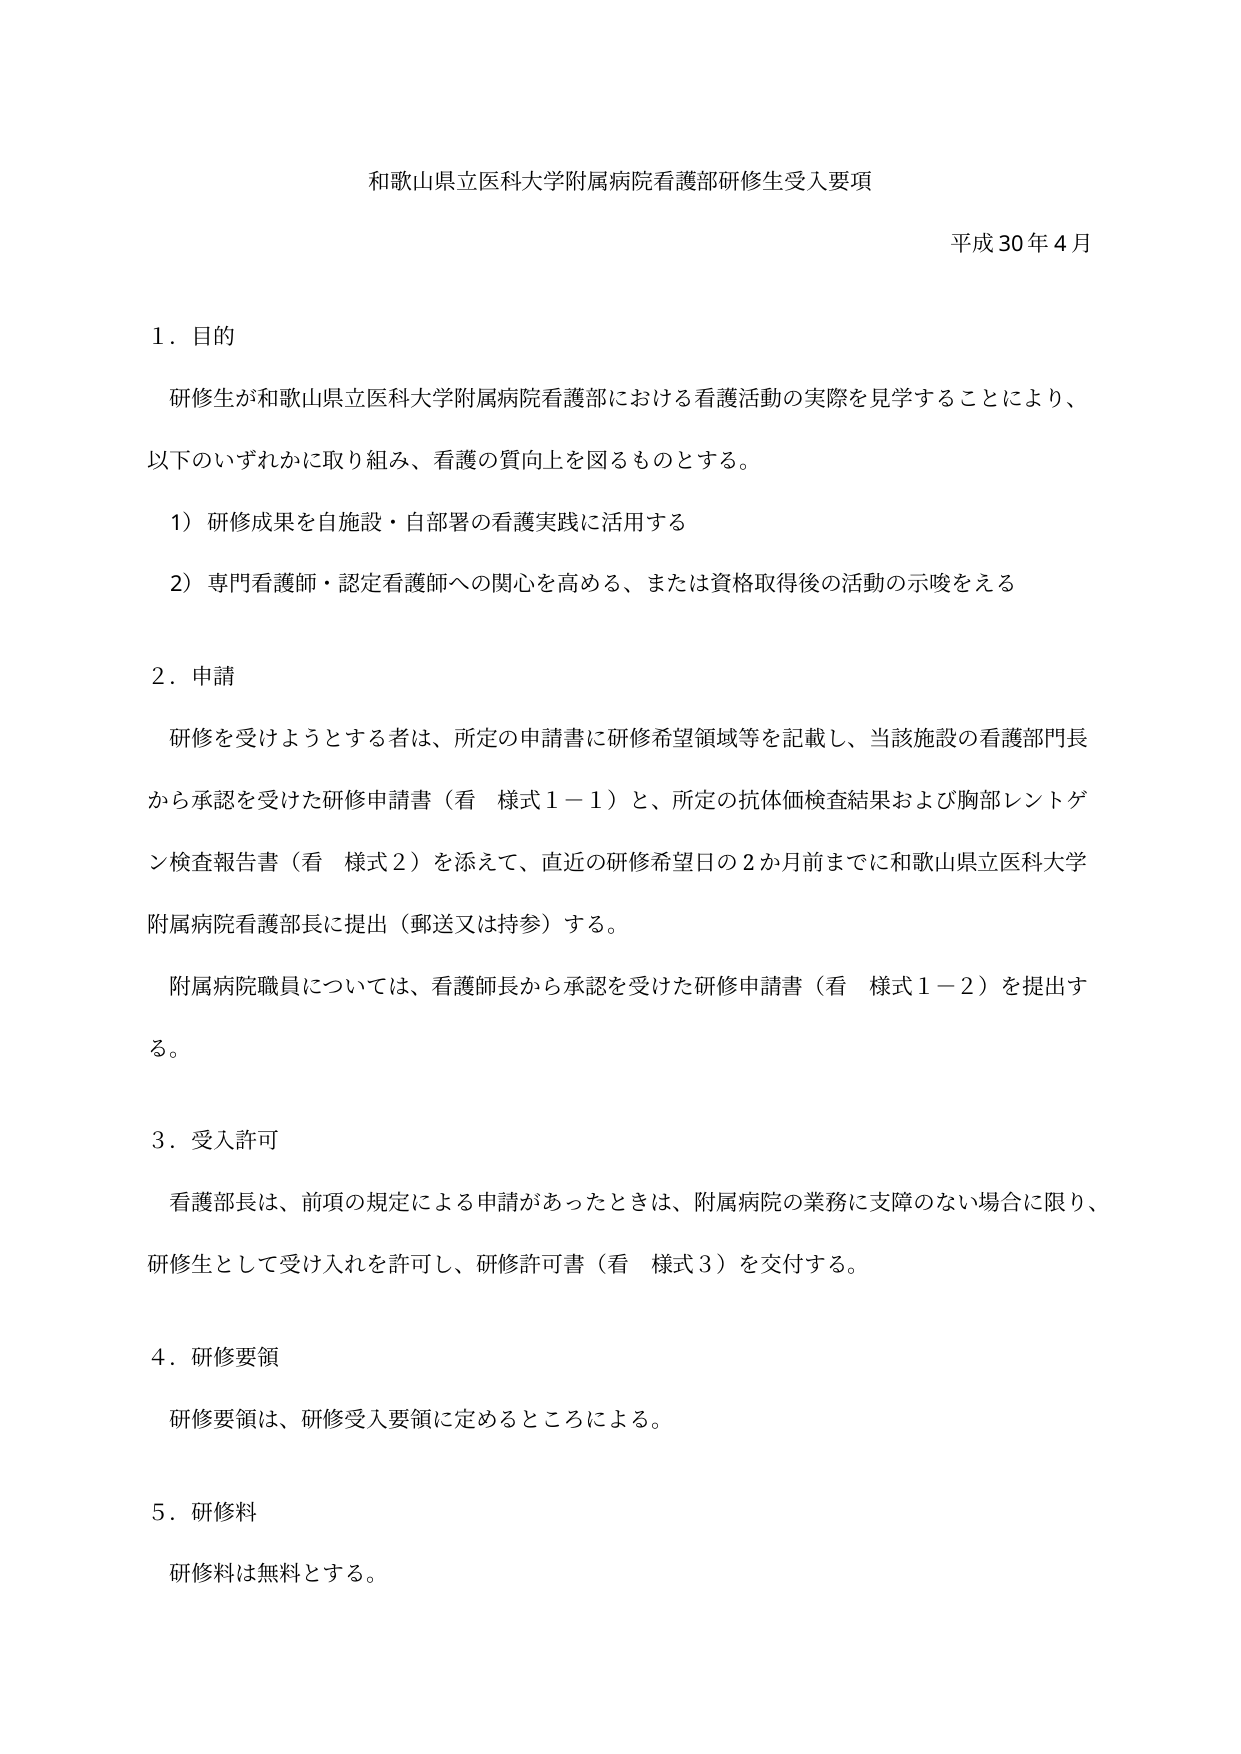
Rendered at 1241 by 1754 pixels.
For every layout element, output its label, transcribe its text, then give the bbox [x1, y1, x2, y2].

text ３．受入許可 [148, 1108, 1092, 1170]
text ５．研修料 [148, 1479, 1092, 1541]
list 研修成果を自施設・自部署の看護実践に活用する [170, 489, 1092, 551]
text 研修料は無料とする。 [148, 1541, 1092, 1603]
text 研修生が和歌山県立医科大学附属病院看護部における看護活動の実際を見学することにより、以下のいずれかに取り組み、看護の質向上を図るものとする。 [148, 366, 1092, 489]
text 研修を受けようとする者は、所定の申請書に研修希望領域等を記載し、当該施設の看護部門長から承認を受けた研修申請書（看 様式１－１）と、所定の抗体価検査結果および胸部レントゲン検査報告書（看 様式２）を添えて、直近の研修希望日の2か月前までに和歌山県立医科大学附属病院看護部長に提出（郵送又は持参）する。 [148, 706, 1092, 954]
text 看護部長は、前項の規定による申請があったときは、附属病院の業務に支障のない場合に限り、研修生として受け入れを許可し、研修許可書（看 様式３）を交付する。 [148, 1170, 1092, 1294]
text 平成30年4月 [148, 211, 1092, 273]
text 附属病院職員については、看護師長から承認を受けた研修申請書（看 様式１－２）を提出する。 [148, 954, 1092, 1077]
text ４．研修要領 [148, 1325, 1092, 1387]
list 専門看護師・認定看護師への関心を高める、または資格取得後の活動の示唆をえる [170, 551, 1092, 613]
text 和歌山県立医科大学附属病院看護部研修生受入要項 [148, 149, 1092, 211]
text ２．申請 [148, 644, 1092, 706]
text 研修要領は、研修受入要領に定めるところによる。 [148, 1387, 1092, 1449]
text １．目的 [148, 304, 1092, 366]
